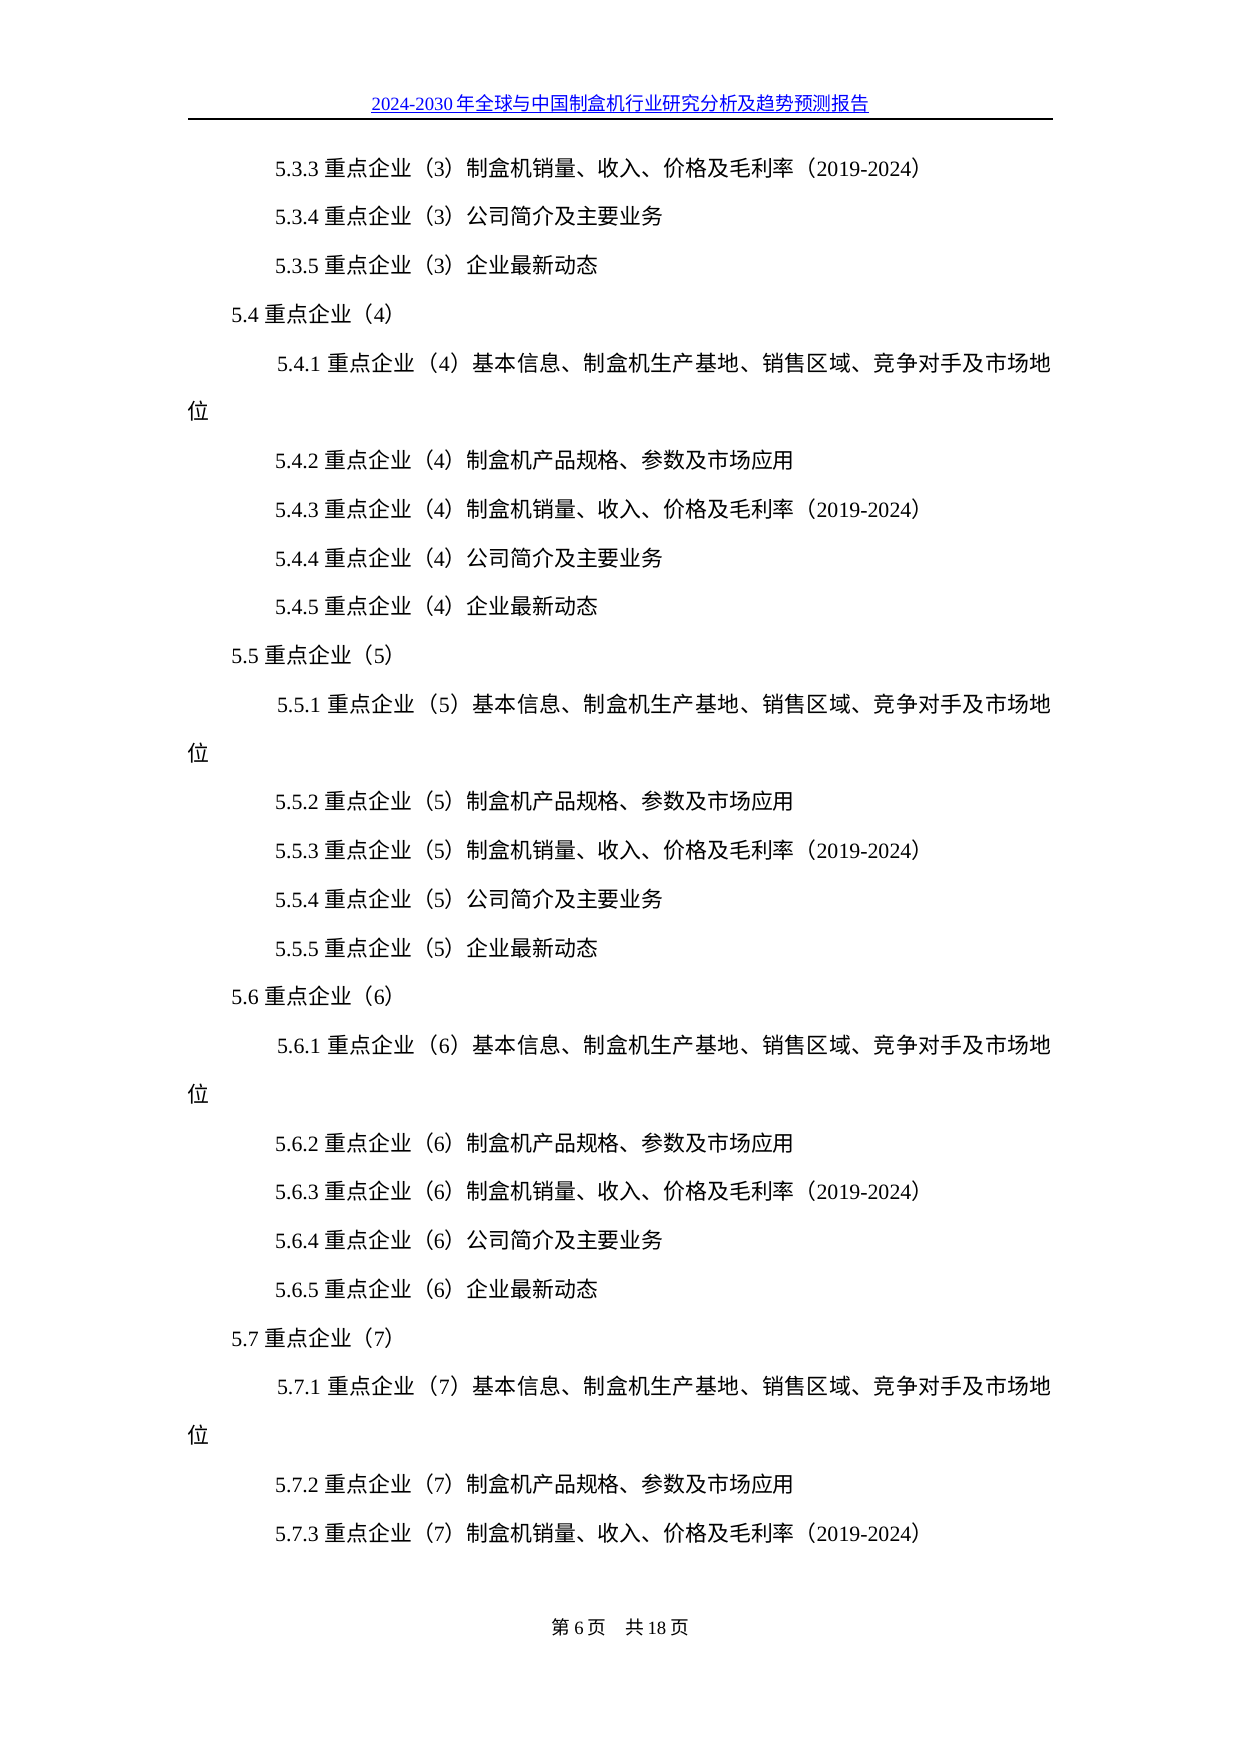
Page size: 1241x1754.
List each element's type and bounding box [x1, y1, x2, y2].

text [187, 150, 1053, 1548]
